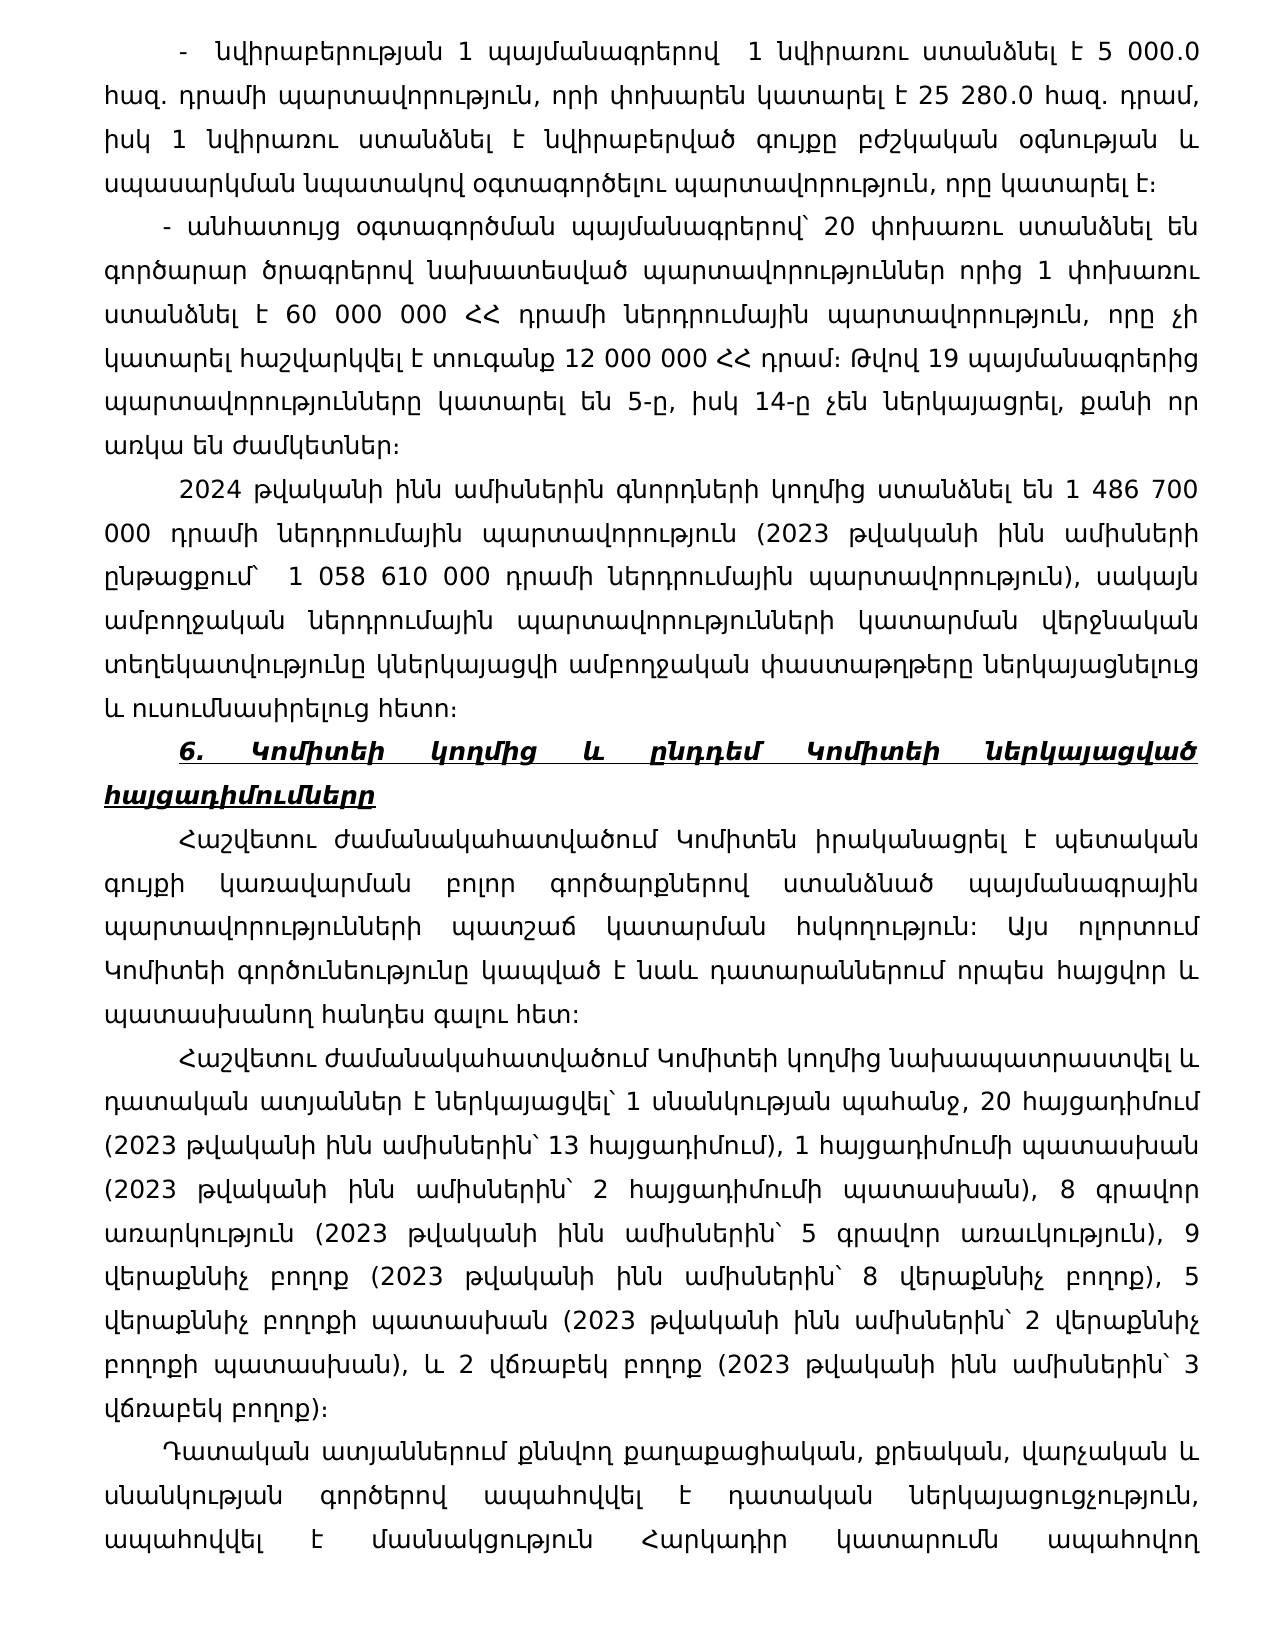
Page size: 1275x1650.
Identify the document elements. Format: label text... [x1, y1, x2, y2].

text - անհատույց օգտագործման պայմանագրերով՝ 20 փոխառու ստանձնել են գործարար ծրագրերով նախատեսված պարտավորություններ որից 1 փոխառու ստանձնել է 60 000 000 ՀՀ դրամի ներդրումային պարտավորություն, որը չի կատարել հաշվարկվել է տուգանք 12 000 000 ՀՀ դրամ։ Թվով 19 պայմանագրերից պարտավորությունները կատարել են 5-ը, իսկ 14-ը չեն ներկայացրել, քանի որ առկա են ժամկետներ։ [103, 212, 1200, 460]
text - նվիրաբերության 1 պայմանագրերով 1 նվիրառու ստանձնել է 5 000․0 հազ․ դրամի պարտավորություն, որի փոխարեն կատարել է 25 280․0 հազ․ դրամ, իսկ 1 նվիրառու ստանձնել է նվիրաբերված գույքը բժշկական օգնության և սպասարկման նպատակով օգտագործելու պարտավորություն, որը կատարել է։ [103, 37, 1200, 198]
text Հաշվետու ժամանակահատվածում Կոմիտեի կողմից նախապատրաստվել և դատական ատյաններ է ներկայացվել՝ 1 սնանկության պահանջ, 20 հայցադիմում (2023 թվականի ինն ամիսներին՝ 13 հայցադիմում), 1 հայցադիմումի պատասխան (2023 թվականի ինն ամիսներին՝ 2 հայցադիմումի պատասխան), 8 գրավոր առարկություն (2023 թվականի ինն ամիսներին՝ 5 գրավոր առաւկություն), 9 վերաքննիչ բողոք (2023 թվականի ինն ամիսներին՝ 8 վերաքննիչ բողոք), 5 վերաքննիչ բողոքի պատասխան (2023 թվականի ինն ամիսներին՝ 2 վերաքննիչ բողոքի պատասխան), և 2 վճռաբեկ բողոք (2023 թվականի ինն ամիսներին՝ 3 վճռաբեկ բողոք)։ [103, 1044, 1200, 1423]
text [103, 1437, 1200, 1554]
text Հաշվետու ժամանակահատվածում Կոմիտեն իրականացրել է պետական գույքի կառավարման բոլոր գործարքներով ստանձնած պայմանագրային պարտավորությունների պատշաճ կատարման հսկողություն: Այս ոլորտում Կոմիտեի գործունեությունը կապված է նաև դատարաններում որպես հայցվոր և պատասխանող հանդես գալու հետ: [103, 825, 1200, 1029]
text 2024 թվականի ինն ամիսներին գնորդների կողմից ստանձնել են 1 486 700 000 դրամի ներդրումային պարտավորություն (2023 թվականի ինն ամիսների ընթացքում՝ 1 058 610 000 դրամի ներդրումային պարտավորություն), սակայն ամբողջական ներդրումային պարտավորությունների կատարման վերջնական տեղեկատվությունը կներկայացվի ամբողջական փաստաթղթերը ներկայացնելուց և ուսումնասիրելուց հետո։ [103, 475, 1200, 723]
text 6. Կոմիտեի կողմից և ընդդեմ Կոմիտեի ներկայացված հայցադիմումները [103, 737, 1200, 810]
